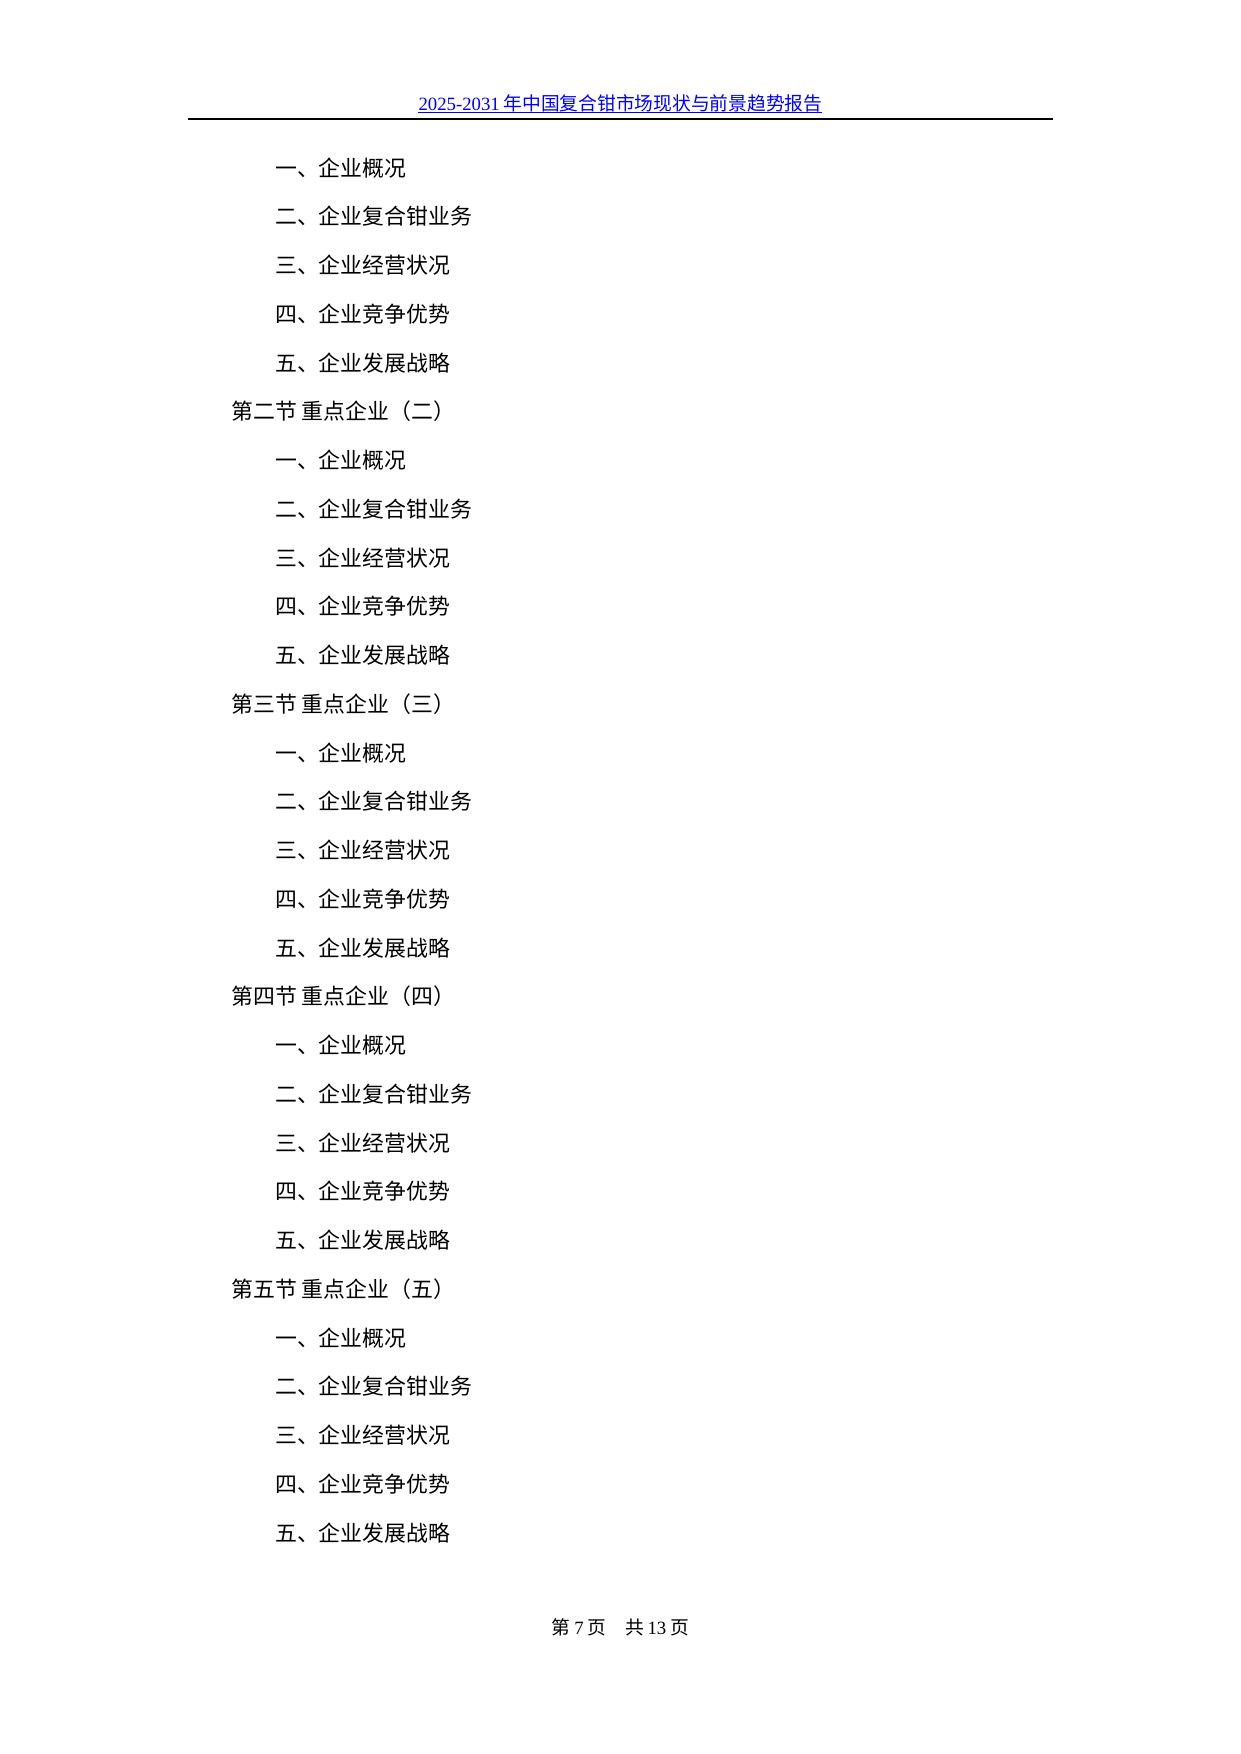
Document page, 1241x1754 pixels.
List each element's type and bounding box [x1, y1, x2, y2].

text [187, 150, 1053, 1548]
